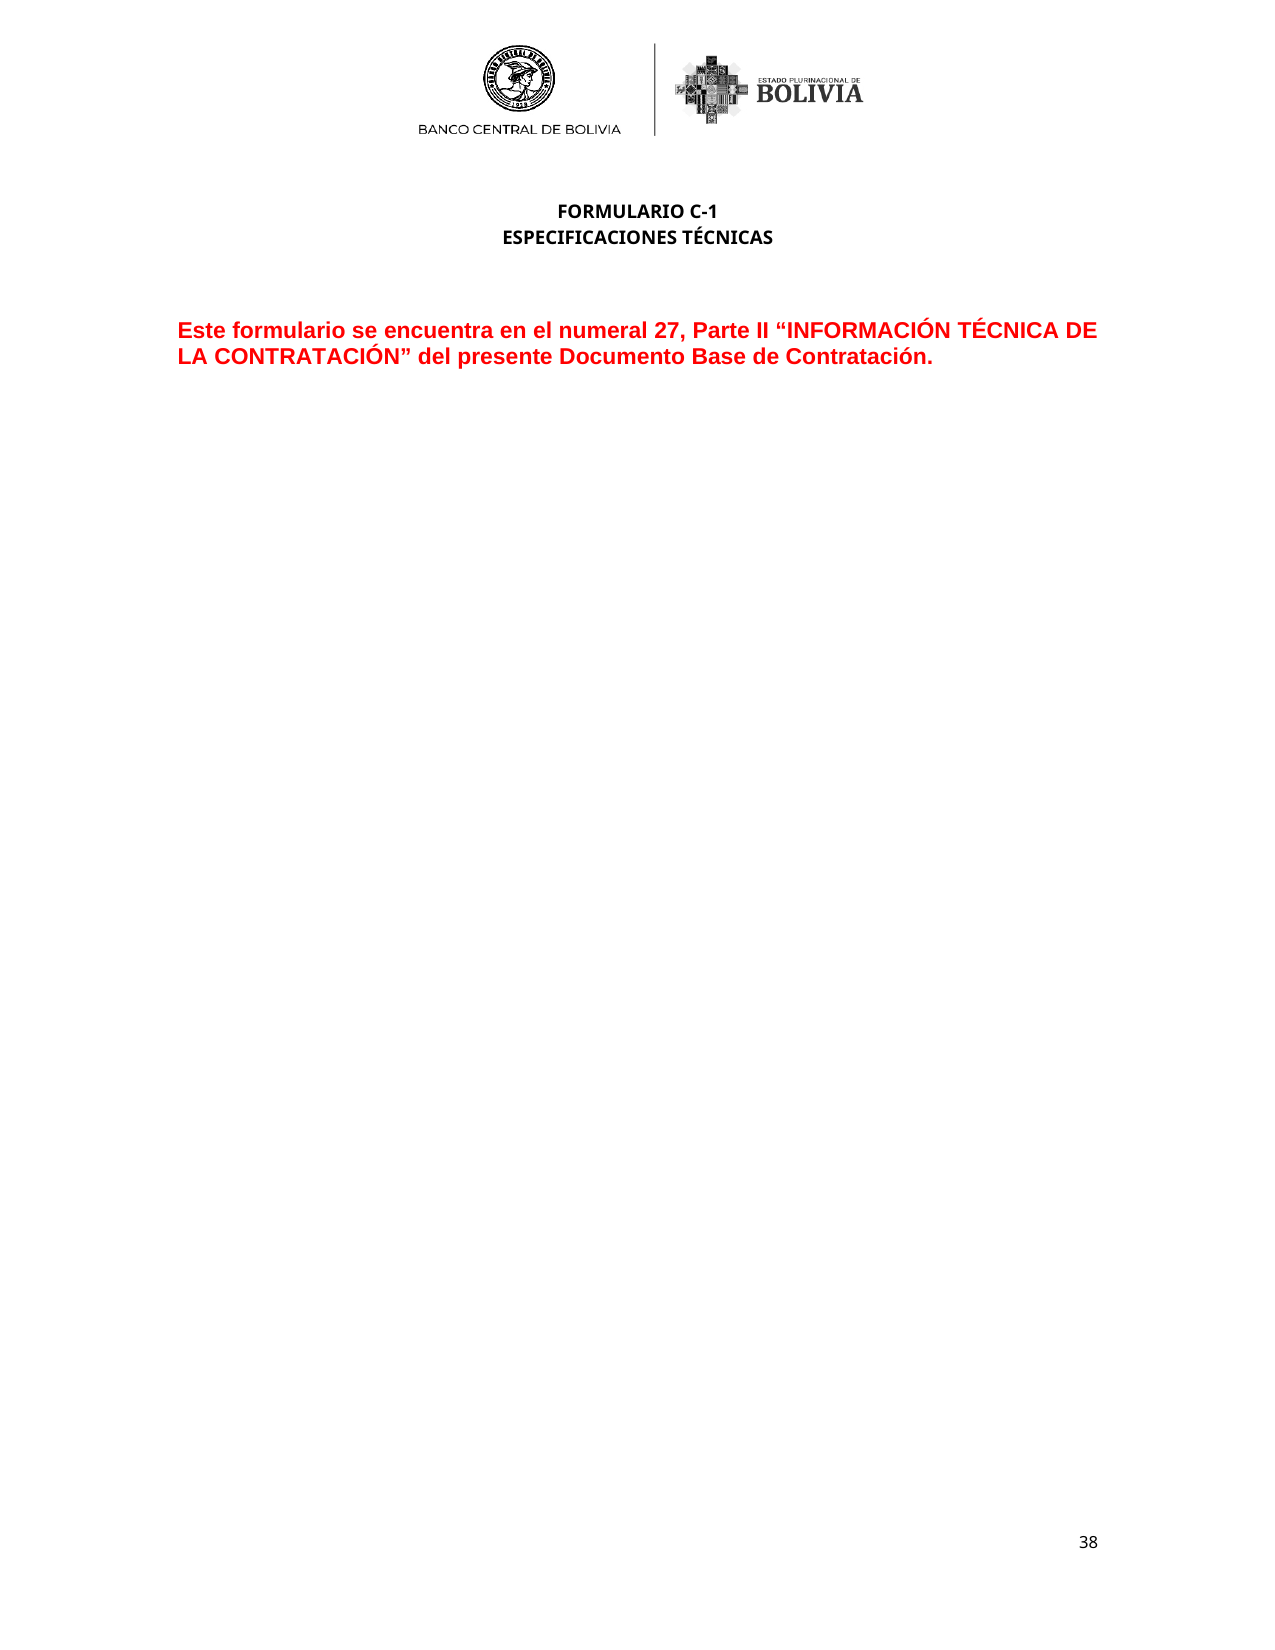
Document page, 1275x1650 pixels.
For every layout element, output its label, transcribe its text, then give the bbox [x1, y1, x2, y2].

picture [197, 0, 1098, 182]
text FORMULARIO C-1 [177, 148, 1098, 224]
text Este formulario se encuentra en el numeral 27, Parte II “INFORMACIÓN TÉCNICA DE LA CONTRATACIÓN” del presente Documento Base de Contratación. [177, 317, 1098, 369]
text ESPECIFICACIONES TÉCNICAS [177, 224, 1098, 250]
